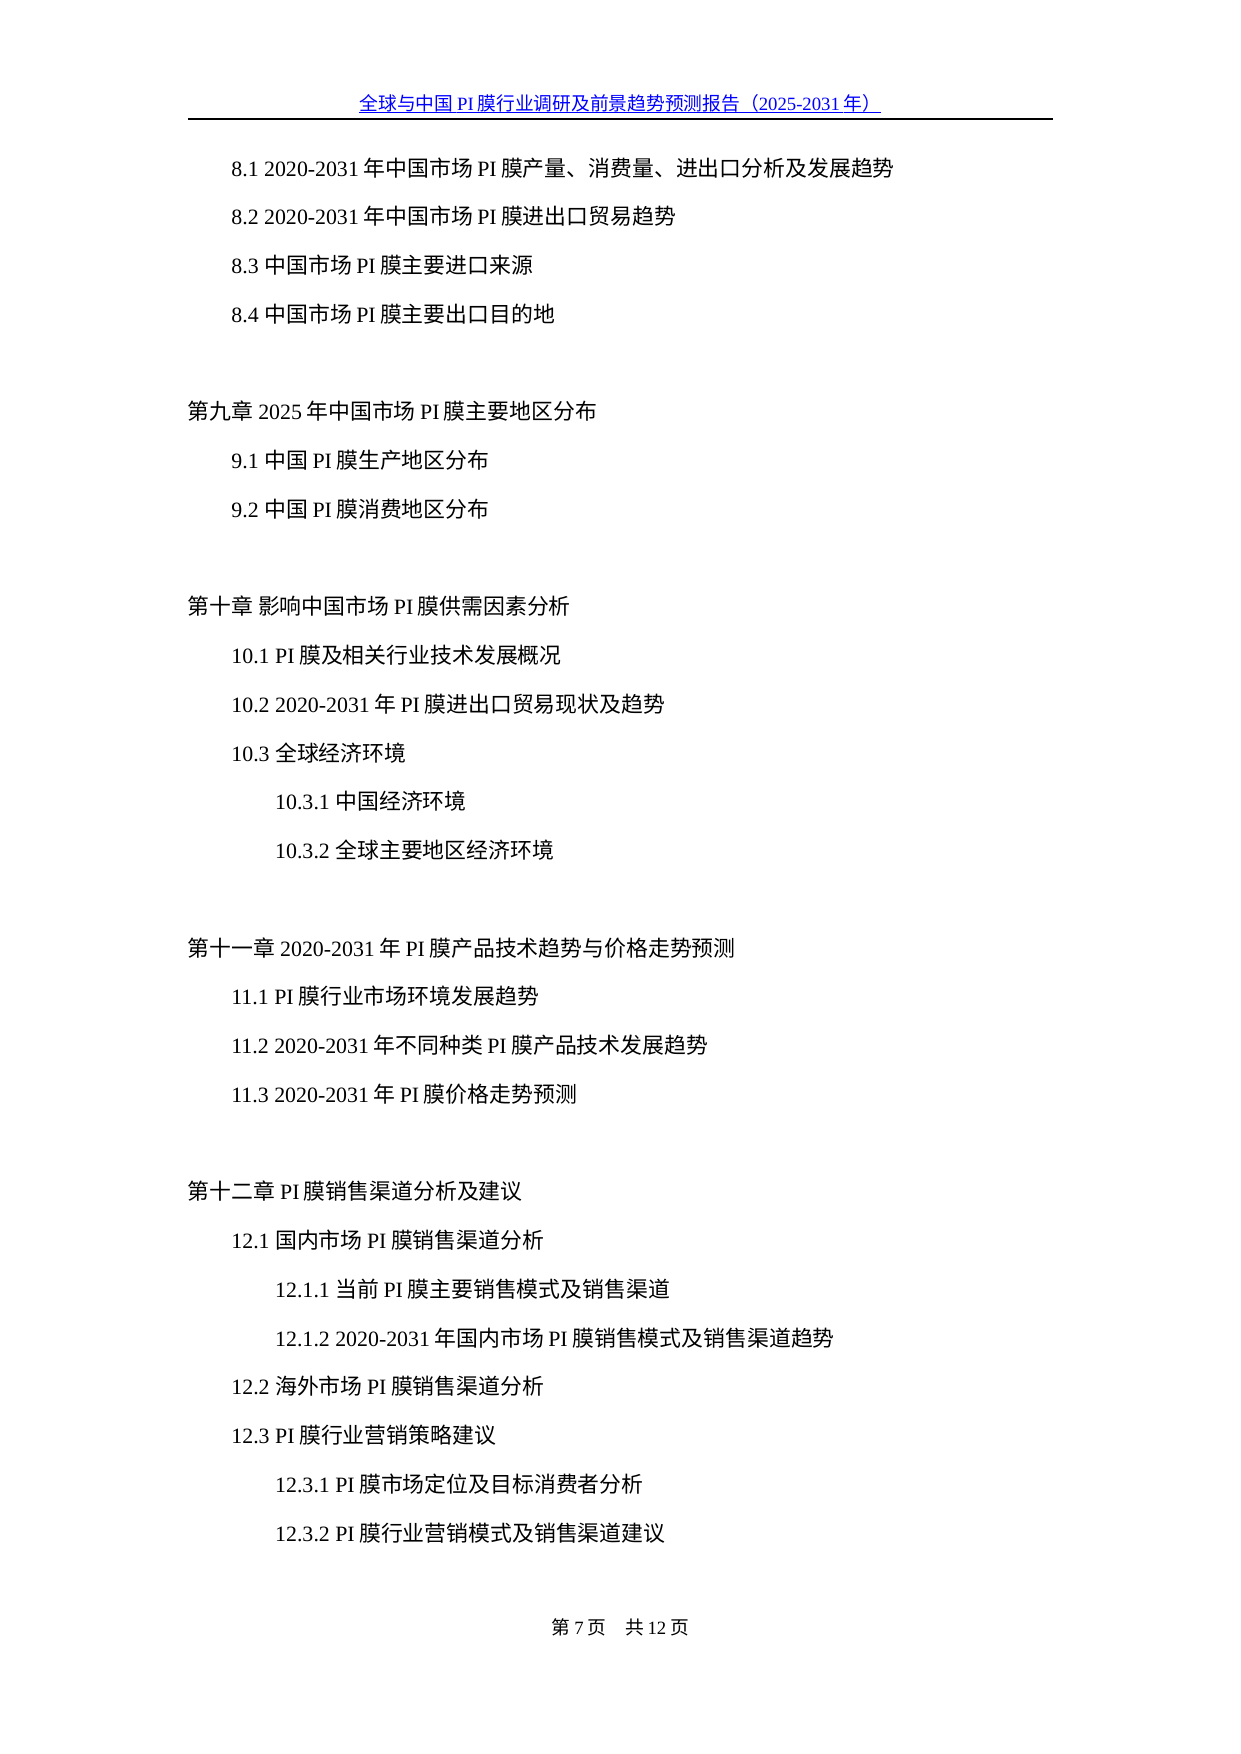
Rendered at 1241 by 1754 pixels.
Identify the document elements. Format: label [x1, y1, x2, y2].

text [187, 150, 1053, 1548]
